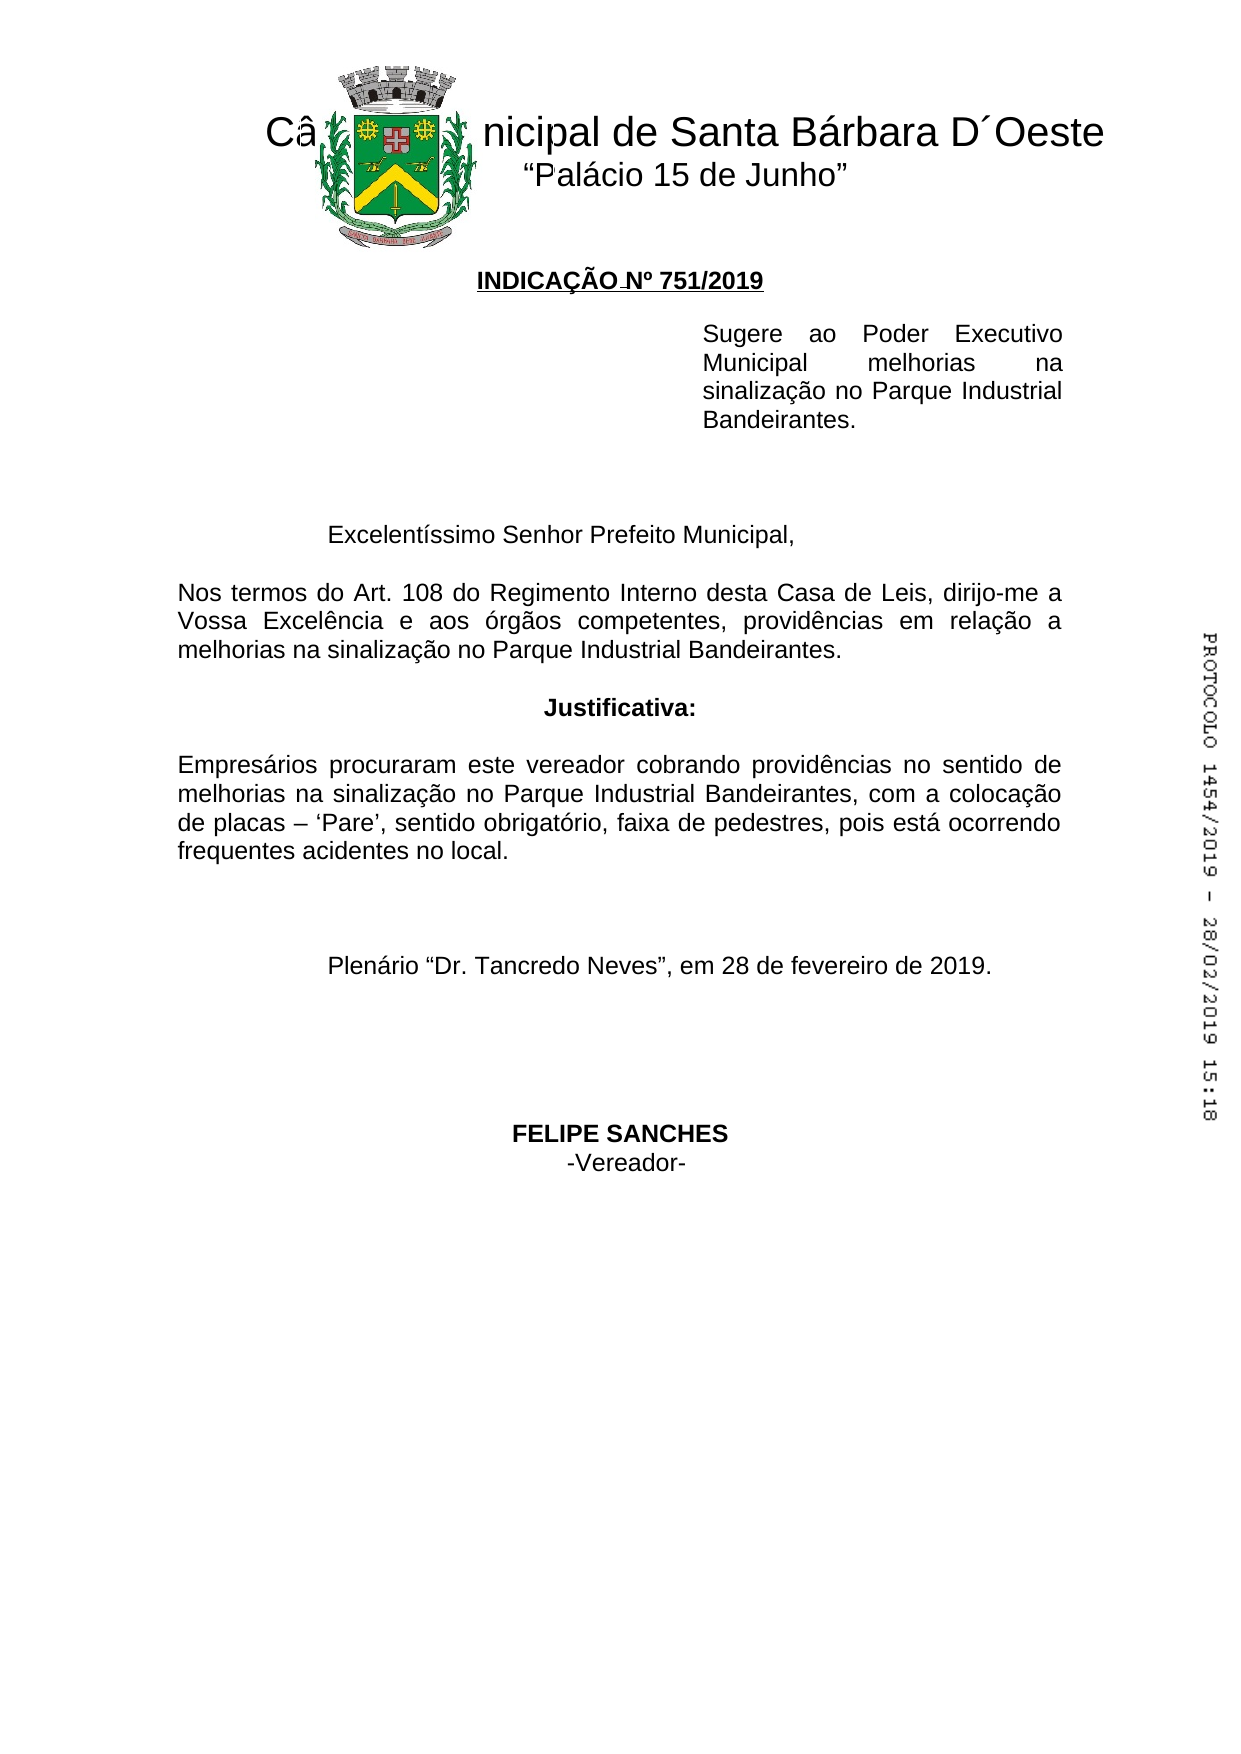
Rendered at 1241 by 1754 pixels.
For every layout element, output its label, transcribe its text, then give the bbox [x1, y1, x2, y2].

text Nos termos do Art. 108 do Regimento Interno desta Casa de Leis, dirijo-me a Vossa Excelência e aos órgãos competentes, providências em relação a melhorias na sinalização no Parque Industrial Bandeirantes. [177, 577, 1063, 664]
picture [1177, 629, 1241, 1125]
text Plenário “Dr. Tancredo Neves”, em 28 de fevereiro de 2019. [177, 951, 1063, 980]
text Empresários procuraram este vereador cobrando providências no sentido de melhorias na sinalização no Parque Industrial Bandeirantes, com a colocação de placas – ‘Pare’, sentido obrigatório, faixa de pedestres, pois está ocorrendo frequentes acidentes no local. [177, 750, 1063, 865]
picture [314, 66, 484, 255]
title INDICAÇÃO Nº 751/2019 [177, 266, 1063, 294]
text -Vereador- [177, 1148, 1063, 1177]
text Sugere ao Poder Executivo Municipal melhorias na sinalização no Parque Industrial Bandeirantes. [702, 319, 1063, 434]
text Justificativa: [177, 692, 1063, 721]
text Excelentíssimo Senhor Prefeito Municipal, [177, 520, 1063, 549]
text FELIPE SANCHES [177, 1119, 1063, 1148]
